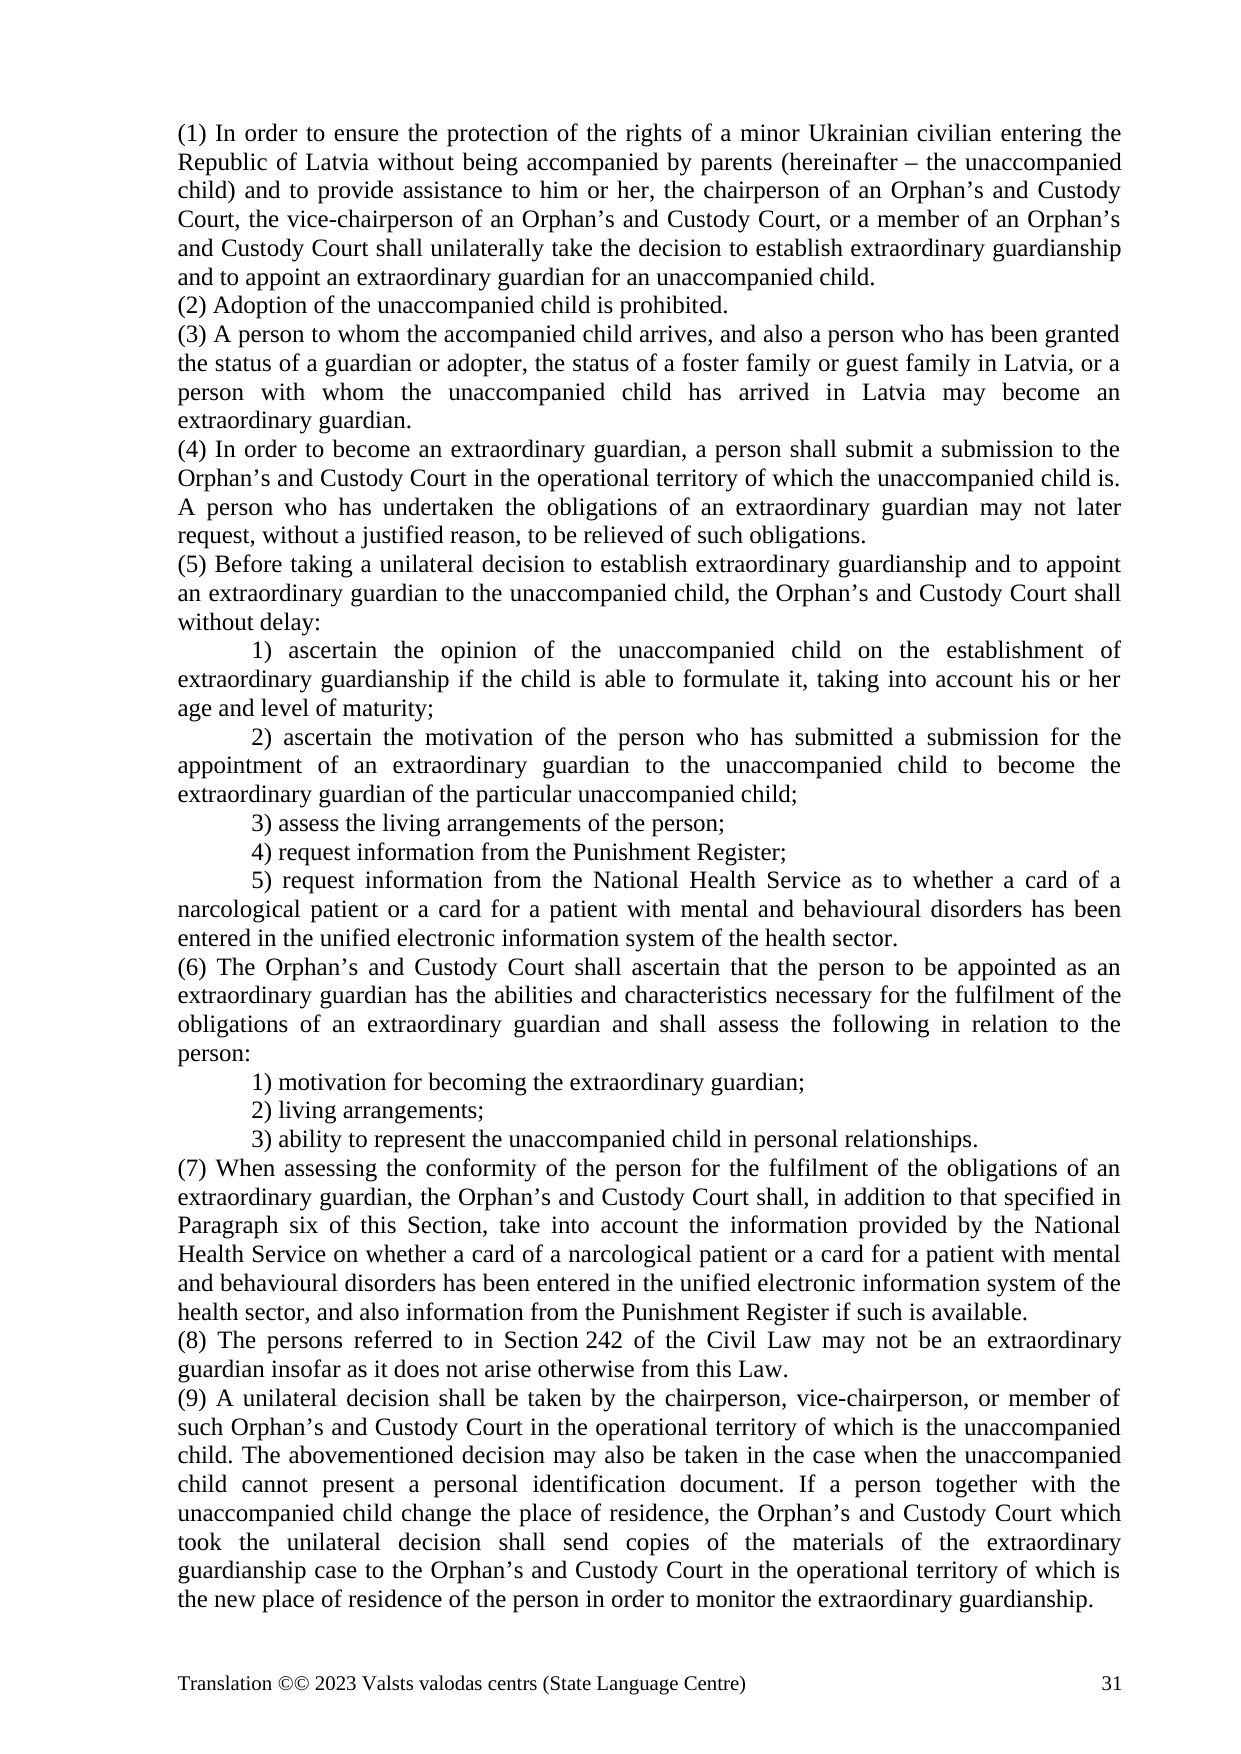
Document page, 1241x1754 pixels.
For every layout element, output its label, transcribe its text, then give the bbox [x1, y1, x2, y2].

text 1) ascertain the opinion of the unaccompanied child on the establishment of extraordinary guardianship if the child is able to formulate it, taking into account his or her age and level of maturity; [177, 636, 1122, 722]
text (6) The Orphan’s and Custody Court shall ascertain that the person to be appointed as an extraordinary guardian has the abilities and characteristics necessary for the fulfilment of the obligations of an extraordinary guardian and shall assess the following in relation to the person: [177, 952, 1122, 1067]
text 3) ability to represent the unaccompanied child in personal relationships. [177, 1124, 1122, 1153]
text 1) motivation for becoming the extraordinary guardian; [177, 1067, 1122, 1096]
text (1) In order to ensure the protection of the rights of a minor Ukrainian civilian entering the Republic of Latvia without being accompanied by parents (hereinafter – the unaccompanied child) and to provide assistance to him or her, the chairperson of an Orphan’s and Custody Court, the vice-chairperson of an Orphan’s and Custody Court, or a member of an Orphan’s and Custody Court shall unilaterally take the decision to establish extraordinary guardianship and to appoint an extraordinary guardian for an unaccompanied child. [177, 118, 1122, 291]
text (4) In order to become an extraordinary guardian, a person shall submit a submission to the Orphan’s and Custody Court in the operational territory of which the unaccompanied child is. A person who has undertaken the obligations of an extraordinary guardian may not later request, without a justified reason, to be relieved of such obligations. [177, 434, 1122, 549]
text 4) request information from the Punishment Register; [177, 837, 1122, 866]
text 5) request information from the National Health Service as to whether a card of a narcological patient or a card for a patient with mental and behavioural disorders has been entered in the unified electronic information system of the health sector. [177, 866, 1122, 952]
text 2) living arrangements; [177, 1096, 1122, 1124]
text (9) A unilateral decision shall be taken by the chairperson, vice-chairperson, or member of such Orphan’s and Custody Court in the operational territory of which is the unaccompanied child. The abovementioned decision may also be taken in the case when the unaccompanied child cannot present a personal identification document. If a person together with the unaccompanied child change the place of residence, the Orphan’s and Custody Court which took the unilateral decision shall send copies of the materials of the extraordinary guardianship case to the Orphan’s and Custody Court in the operational territory of which is the new place of residence of the person in order to monitor the extraordinary guardianship. [177, 1383, 1122, 1613]
text 3) assess the living arrangements of the person; [177, 808, 1122, 837]
text (5) Before taking a unilateral decision to establish extraordinary guardianship and to appoint an extraordinary guardian to the unaccompanied child, the Orphan’s and Custody Court shall without delay: [177, 549, 1122, 636]
text (3) A person to whom the accompanied child arrives, and also a person who has been granted the status of a guardian or adopter, the status of a foster family or guest family in Latvia, or a person with whom the unaccompanied child has arrived in Latvia may become an extraordinary guardian. [177, 319, 1122, 434]
text (7) When assessing the conformity of the person for the fulfilment of the obligations of an extraordinary guardian, the Orphan’s and Custody Court shall, in addition to that specified in Paragraph six of this Section, take into account the information provided by the National Health Service on whether a card of a narcological patient or a card for a patient with mental and behavioural disorders has been entered in the unified electronic information system of the health sector, and also information from the Punishment Register if such is available. [177, 1153, 1122, 1326]
text (2) Adoption of the unaccompanied child is prohibited. [177, 291, 1122, 319]
text 2) ascertain the motivation of the person who has submitted a submission for the appointment of an extraordinary guardian to the unaccompanied child to become the extraordinary guardian of the particular unaccompanied child; [177, 722, 1122, 808]
text (8) The persons referred to in Section 242 of the Civil Law may not be an extraordinary guardian insofar as it does not arise otherwise from this Law. [177, 1326, 1122, 1383]
